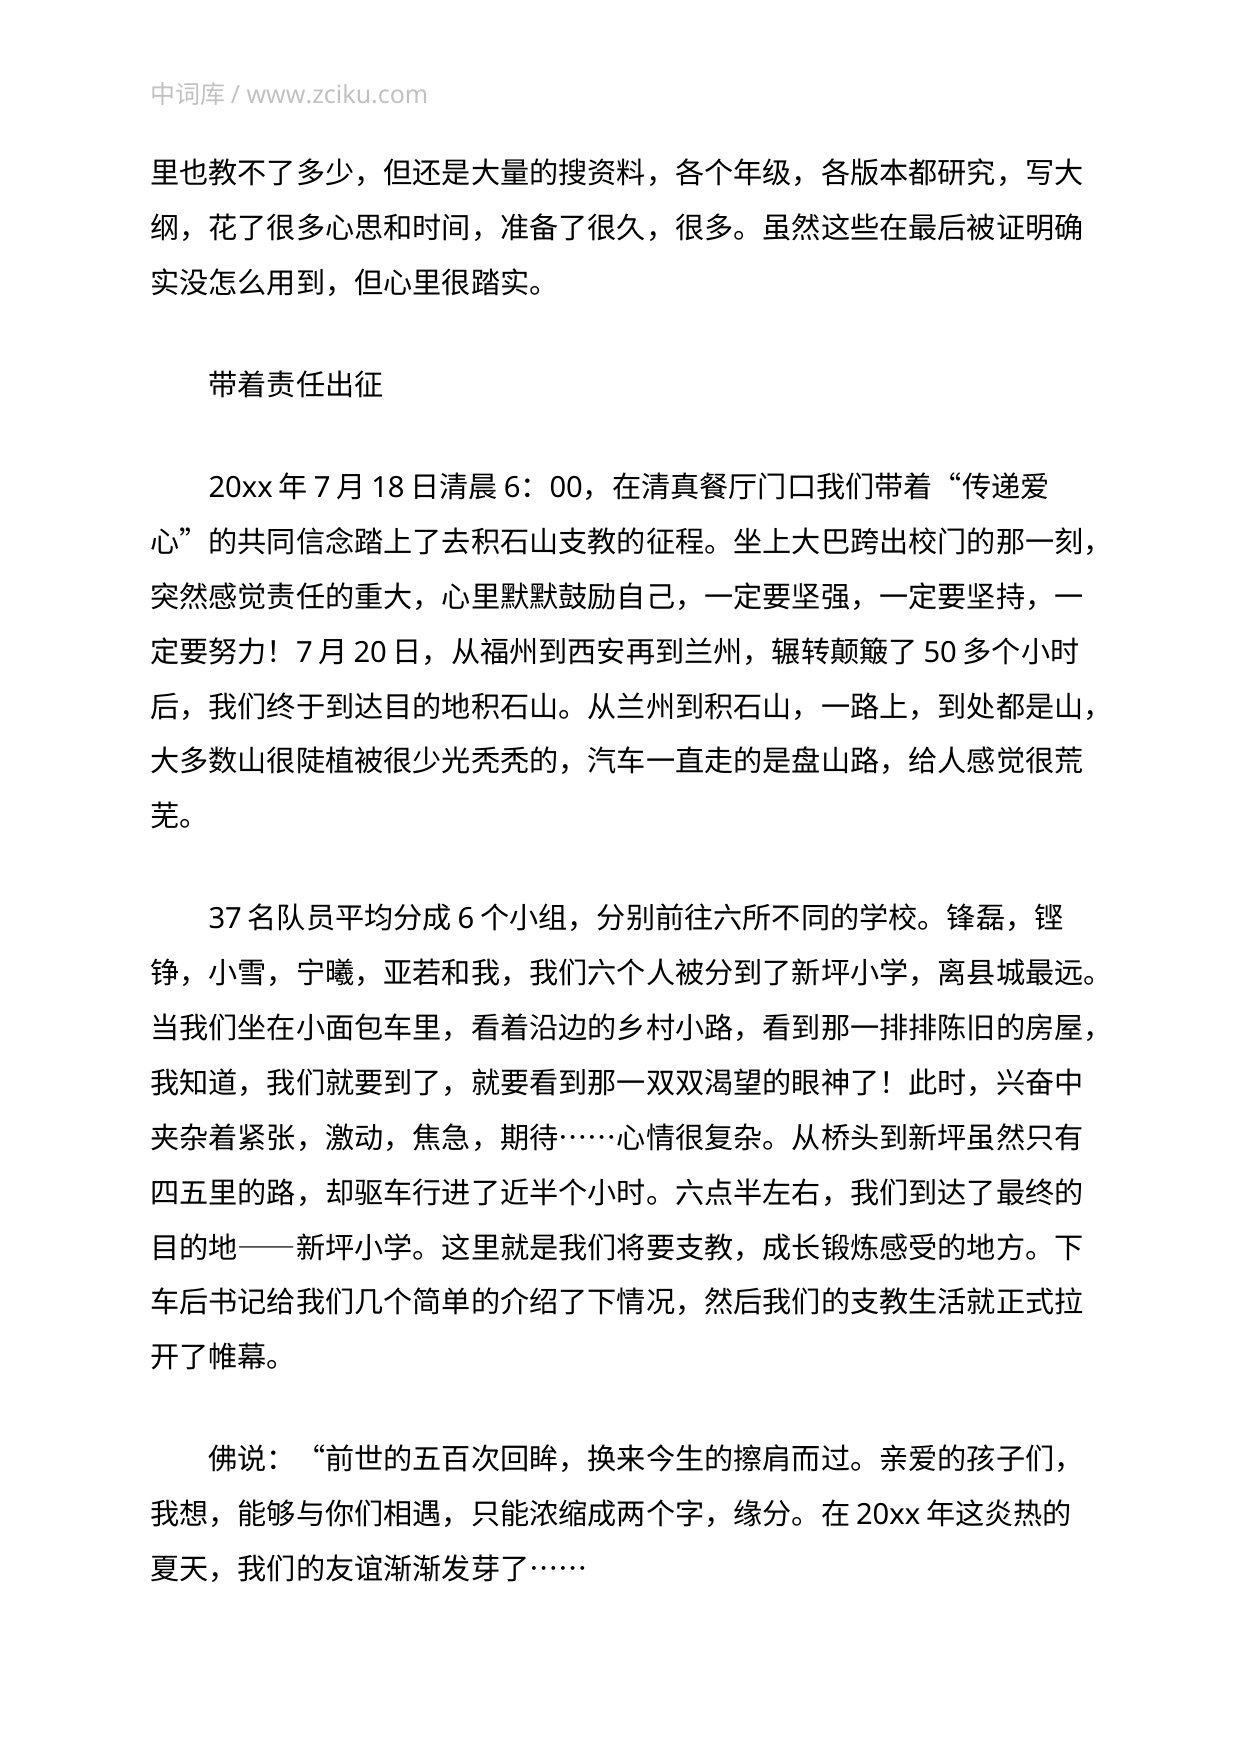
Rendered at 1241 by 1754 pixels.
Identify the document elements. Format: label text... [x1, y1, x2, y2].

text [150, 150, 1090, 302]
text 佛说：“前世的五百次回眸，换来今生的擦肩而过。亲爱的孩子们，我想，能够与你们相遇，只能浓缩成两个字，缘分。在20xx年这炎热的夏天，我们的友谊渐渐发芽了…… [150, 1436, 1090, 1588]
text 20xx年7月18日清晨6：00，在清真餐厅门口我们带着“传递爱心”的共同信念踏上了去积石山支教的征程。坐上大巴跨出校门的那一刻，突然感觉责任的重大，心里默默鼓励自己，一定要坚强，一定要坚持，一定要努力！7月20日，从福州到西安再到兰州，辗转颠簸了50多个小时后，我们终于到达目的地积石山。从兰州到积石山，一路上，到处都是山，大多数山很陡植被很少光秃秃的，汽车一直走的是盘山路，给人感觉很荒芜。 [150, 463, 1090, 835]
text 37名队员平均分成6个小组，分别前往六所不同的学校。锋磊，铿铮，小雪，宁曦，亚若和我，我们六个人被分到了新坪小学，离县城最远。当我们坐在小面包车里，看着沿边的乡村小路，看到那一排排陈旧的房屋，我知道，我们就要到了，就要看到那一双双渴望的眼神了！此时，兴奋中夹杂着紧张，激动，焦急，期待……心情很复杂。从桥头到新坪虽然只有四五里的路，却驱车行进了近半个小时。六点半左右，我们到达了最终的目的地——新坪小学。这里就是我们将要支教，成长锻炼感受的地方。下车后书记给我们几个简单的介绍了下情况，然后我们的支教生活就正式拉开了帷幕。 [150, 895, 1090, 1376]
text 带着责任出征 [150, 362, 1090, 404]
